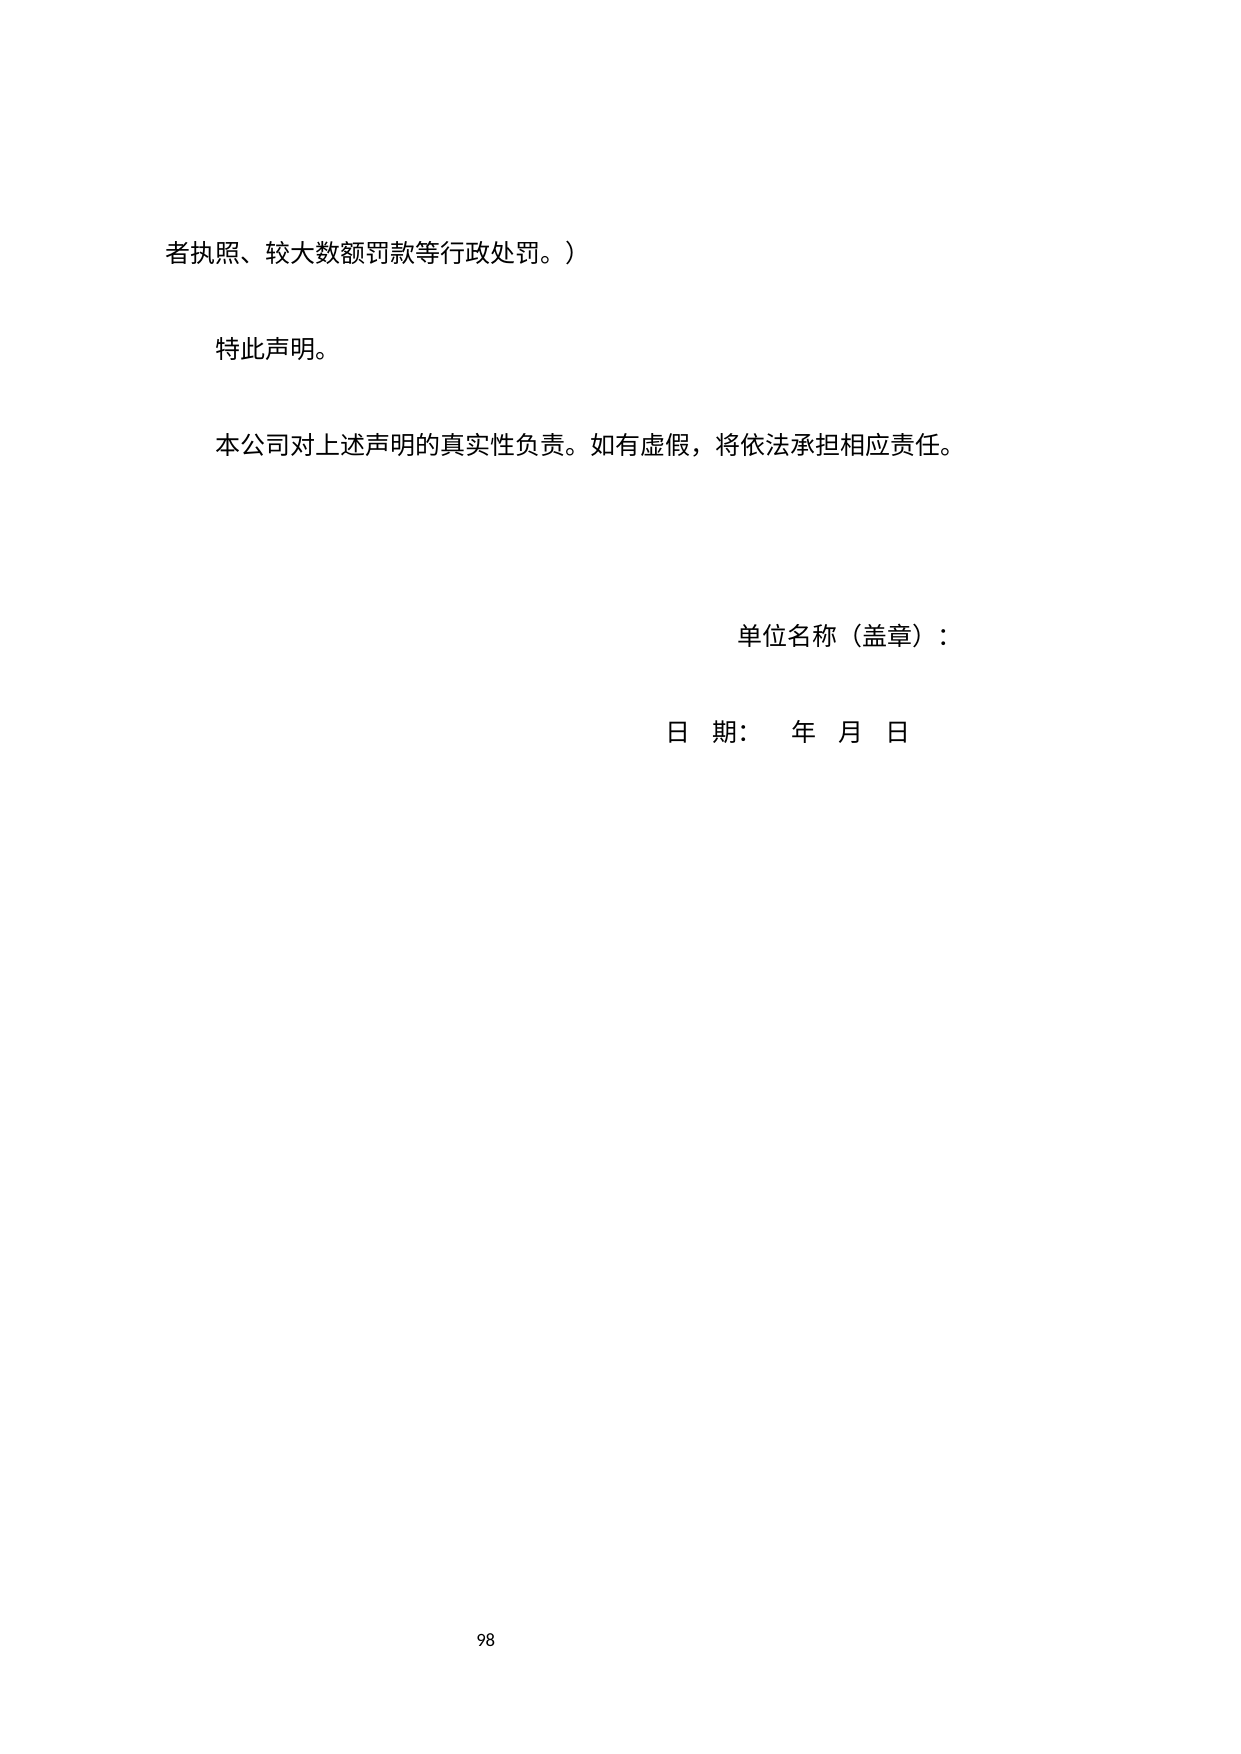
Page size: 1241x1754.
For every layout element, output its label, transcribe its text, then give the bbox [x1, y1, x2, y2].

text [165, 219, 1087, 284]
text 日 期： 年 月 日 [165, 698, 1043, 763]
text 单位名称（盖章）： [165, 602, 1043, 667]
text 特此声明。 [165, 315, 1087, 380]
text 本公司对上述声明的真实性负责。如有虚假，将依法承担相应责任。 [165, 411, 1087, 476]
